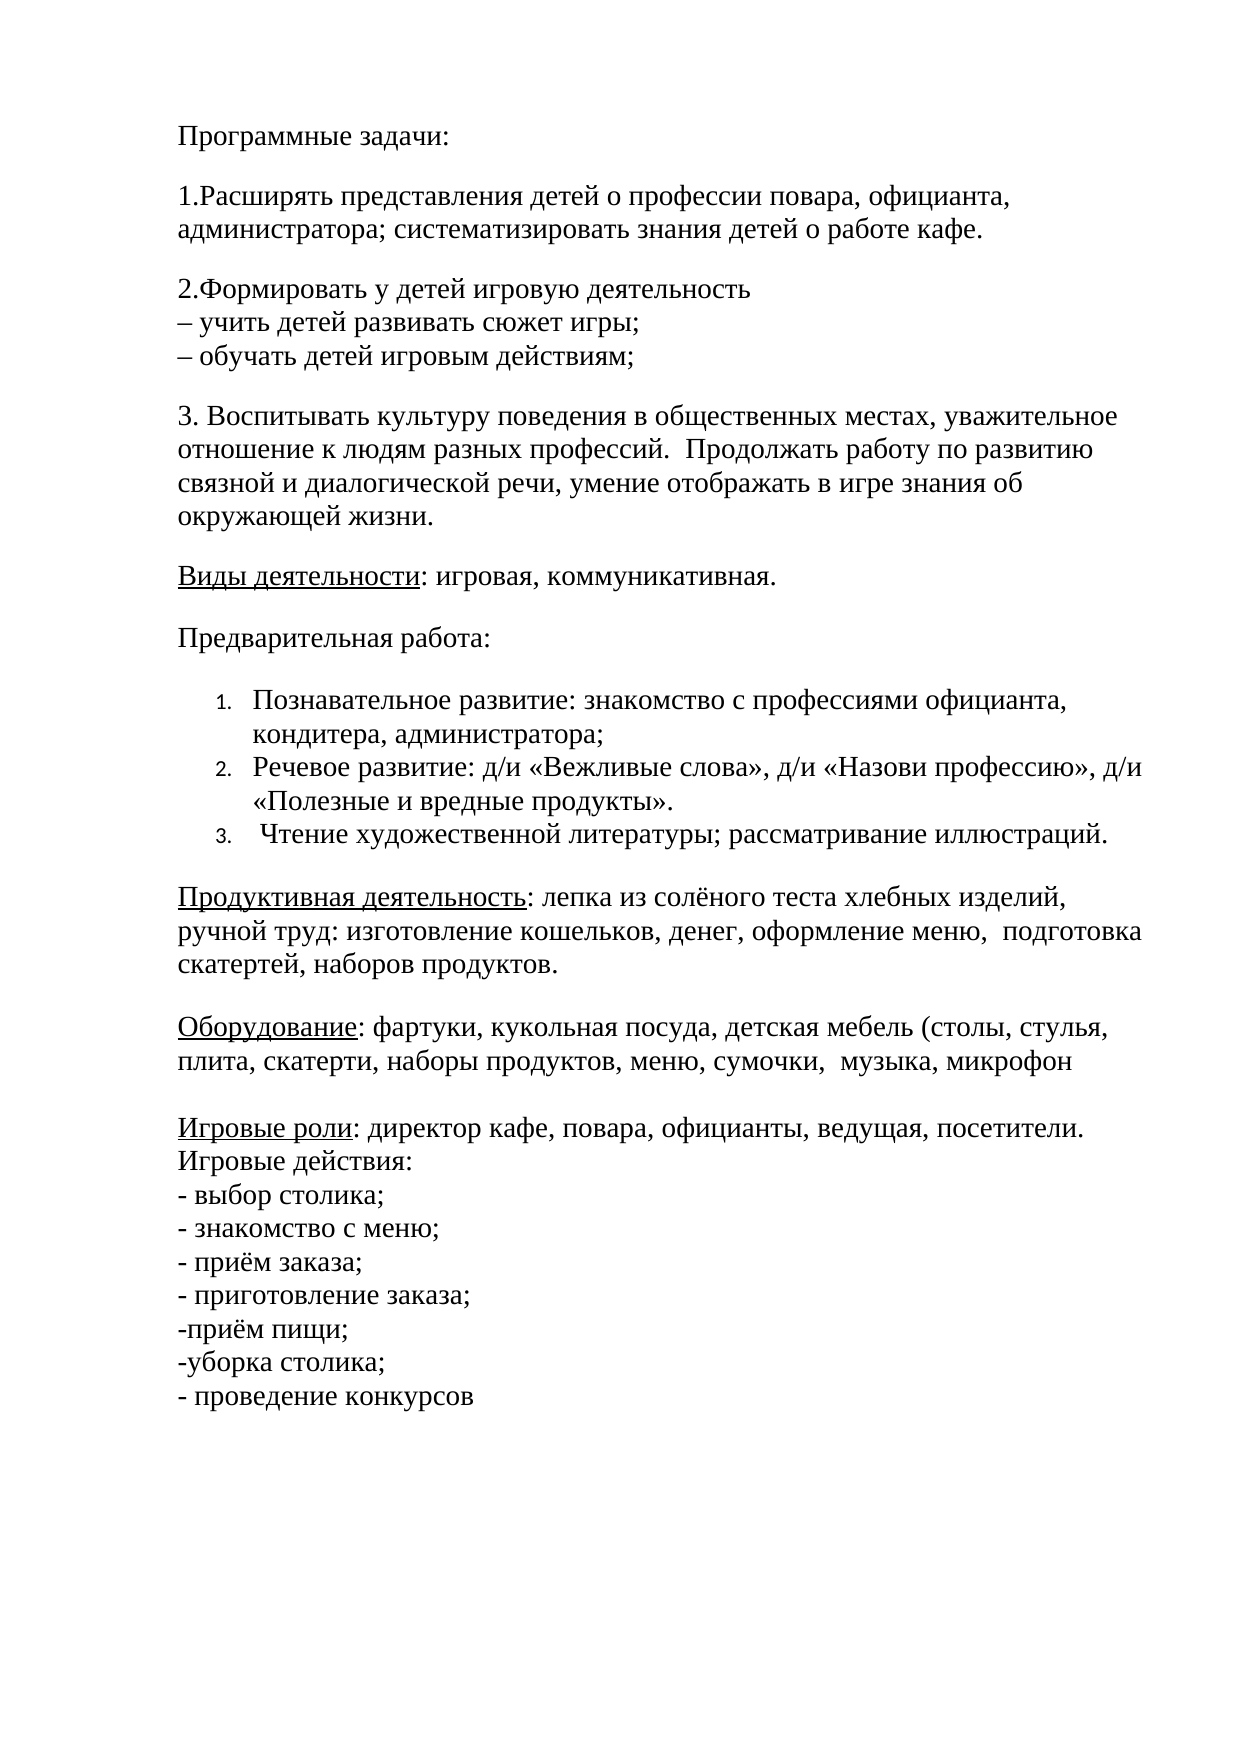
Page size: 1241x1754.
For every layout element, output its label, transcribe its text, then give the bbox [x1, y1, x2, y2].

text - приготовление заказа; [177, 1277, 1152, 1311]
text Виды деятельности: игровая, коммуникативная. [177, 558, 1152, 592]
text Игровые роли: директор кафе, повара, официанты, ведущая, посетители. [177, 1110, 1152, 1143]
text - знакомство с меню; [177, 1210, 1152, 1244]
text -приём пищи; [177, 1311, 1152, 1344]
text Предварительная работа: [177, 620, 1152, 653]
text Оборудование: фартуки, кукольная посуда, детская мебель (столы, стулья, плита, скатерти, наборы продуктов, меню, сумочки, музыка, микрофон [177, 1009, 1152, 1076]
text 3. Воспитывать культуру поведения в общественных местах, уважительное отношение к людям разных профессий. Продолжать работу по развитию связной и диалогической речи, умение отображать в игре знания об окружающей жизни. [177, 398, 1152, 532]
text -уборка столика; [177, 1344, 1152, 1378]
text 1.Расширять представления детей о профессии повара, официанта, администратора; систематизировать знания детей о работе кафе. [177, 178, 1152, 245]
text - проведение конкурсов [177, 1378, 1152, 1412]
text Игровые действия: [177, 1143, 1152, 1177]
text 2.Формировать у детей игровую деятельность – учить детей развивать сюжет игры; – обучать детей игровым действиям; [177, 271, 1152, 372]
text - выбор столика; [177, 1177, 1152, 1210]
text Продуктивная деятельность: лепка из солёного теста хлебных изделий, ручной труд: изготовление кошельков, денег, оформление меню, подготовка скатертей, наборов продуктов. [177, 879, 1152, 980]
list Чтение художественной литературы; рассматривание иллюстраций. [215, 817, 1152, 850]
list Речевое развитие: д/и «Вежливые слова», д/и «Назови профессию», д/и «Полезные и вредные продукты». [215, 749, 1152, 817]
list Познавательное развитие: знакомство с профессиями официанта, кондитера, администратора; [215, 682, 1152, 749]
text - приём заказа; [177, 1244, 1152, 1277]
text Программные задачи: [177, 118, 1152, 152]
